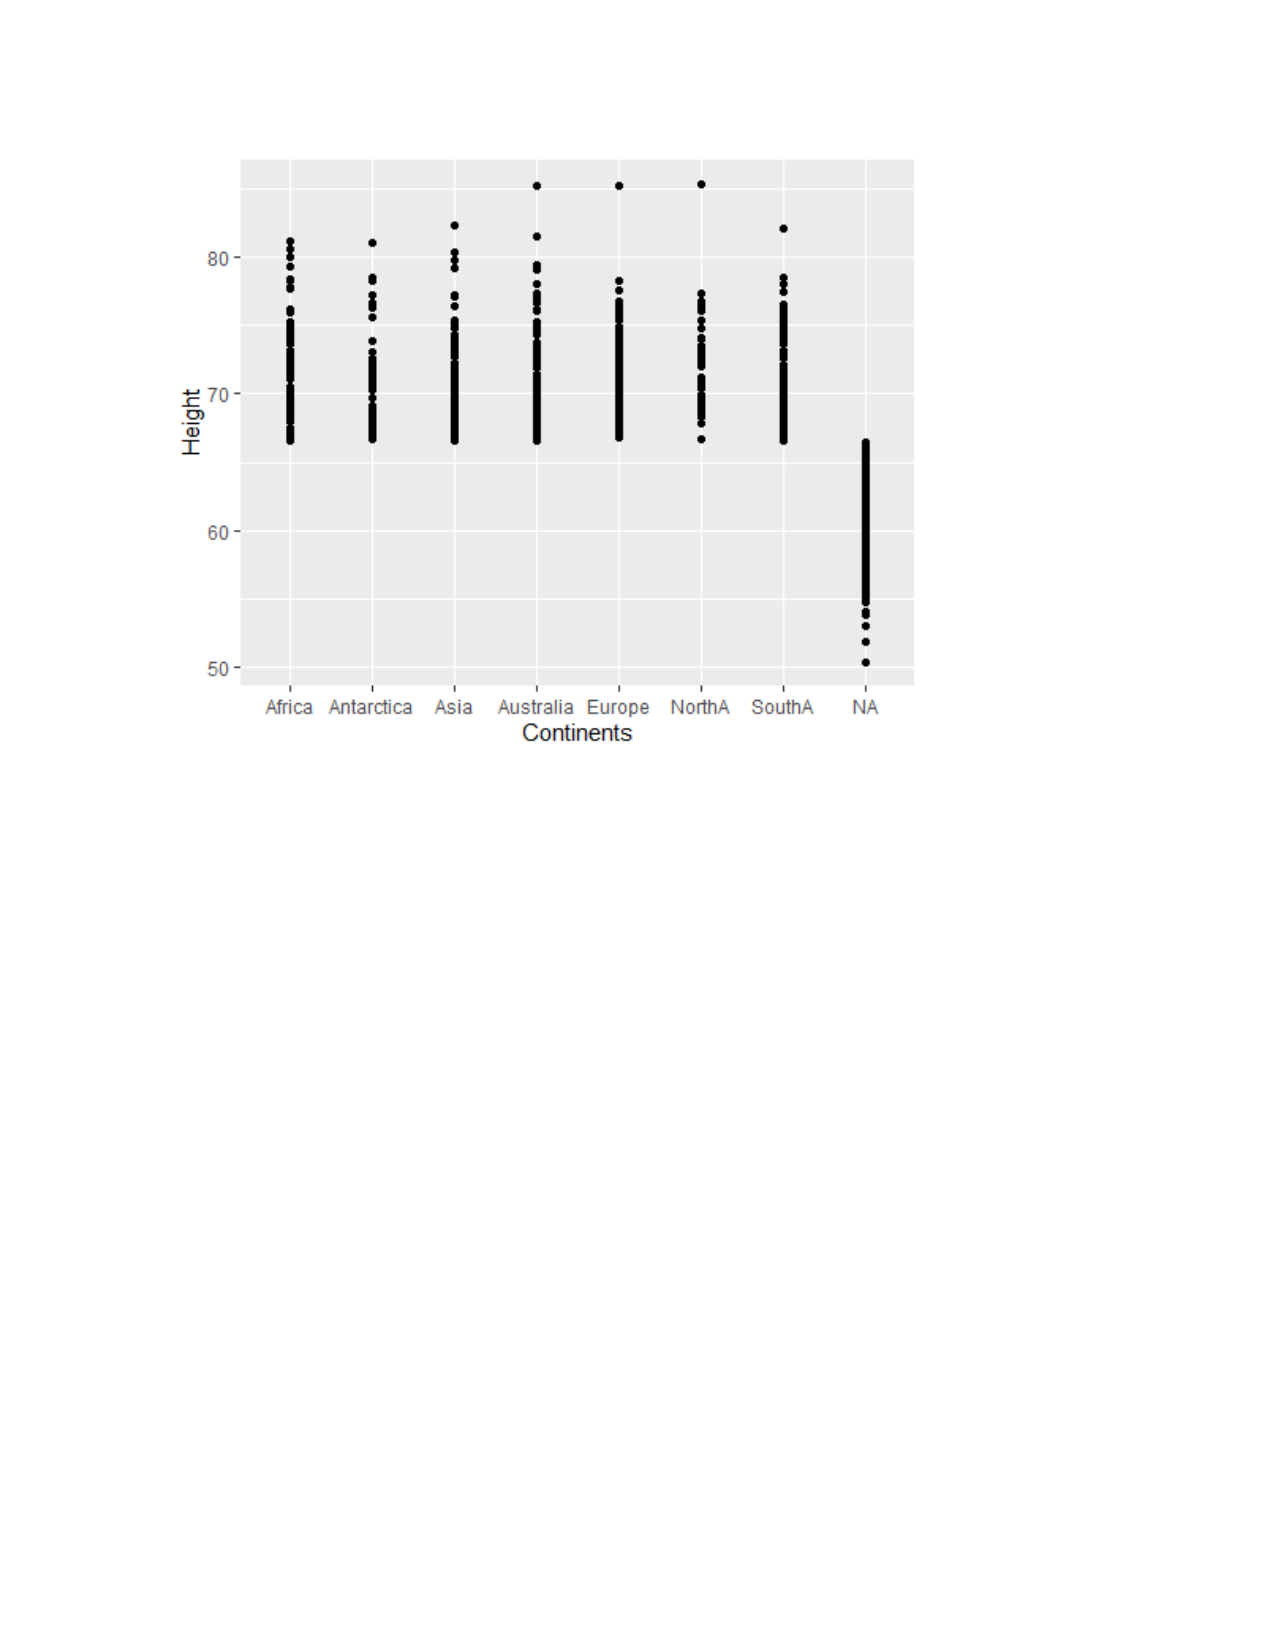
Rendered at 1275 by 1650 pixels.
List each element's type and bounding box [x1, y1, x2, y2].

picture [168, 150, 927, 757]
